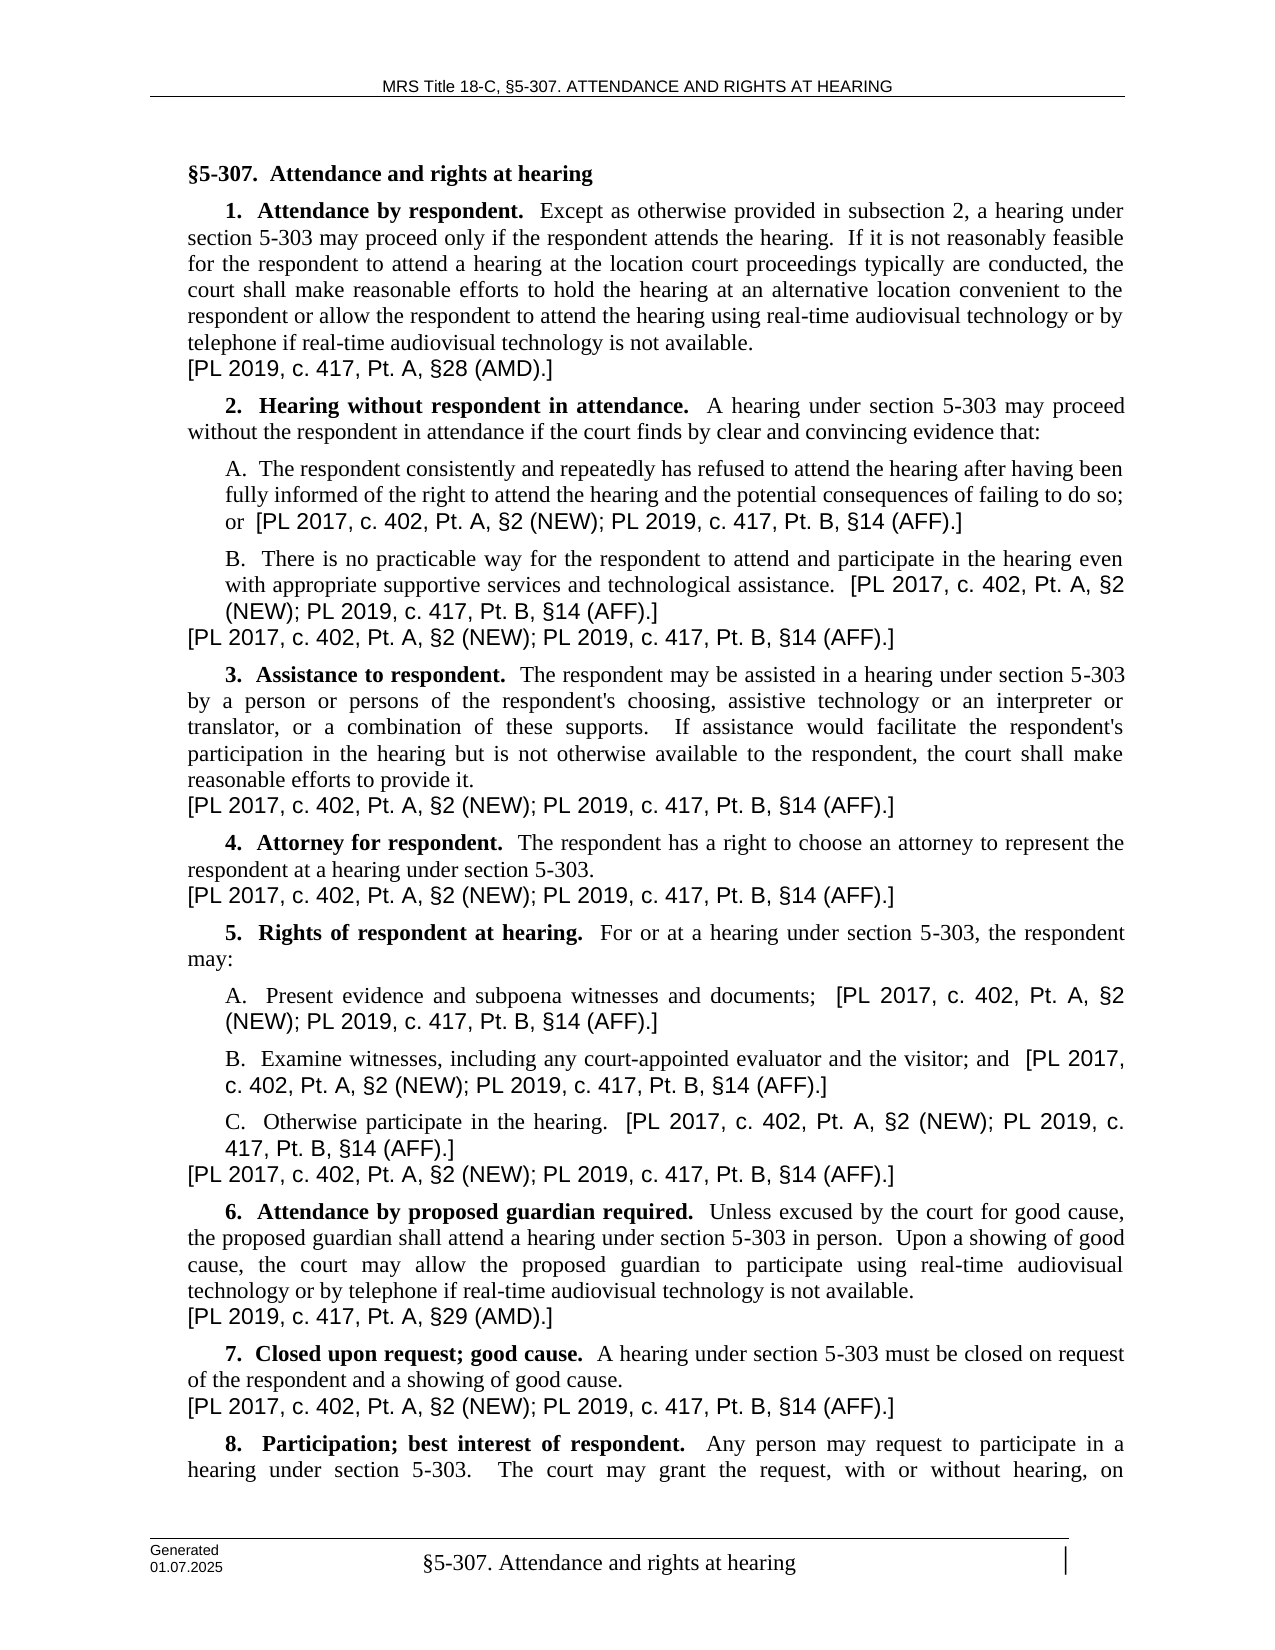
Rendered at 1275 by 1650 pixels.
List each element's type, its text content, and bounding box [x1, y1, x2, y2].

text 1. Attendance by respondent. Except as otherwise provided in subsection 2, a hearing under section 5‑303 may proceed only if the respondent attends the hearing. If it is not reasonably feasible for the respondent to attend a hearing at the location court proceedings typically are conducted, the court shall make reasonable efforts to hold the hearing at an alternative location convenient to the respondent or allow the respondent to attend the hearing using real-time audiovisual technology or by telephone if real-time audiovisual technology is not available. [187, 197, 1125, 355]
text B. Examine witnesses, including any court-appointed evaluator and the visitor; and [PL 2017, c. 402, Pt. A, §2 (NEW); PL 2019, c. 417, Pt. B, §14 (AFF).] [225, 1045, 1125, 1098]
text 2. Hearing without respondent in attendance. A hearing under section 5‑303 may proceed without the respondent in attendance if the court finds by clear and convincing evidence that: [187, 392, 1125, 445]
text 6. Attendance by proposed guardian required. Unless excused by the court for good cause, the proposed guardian shall attend a hearing under section 5‑303 in person. Upon a showing of good cause, the court may allow the proposed guardian to participate using real-time audiovisual technology or by telephone if real-time audiovisual technology is not available. [187, 1198, 1125, 1303]
text [PL 2017, c. 402, Pt. A, §2 (NEW); PL 2019, c. 417, Pt. B, §14 (AFF).] [187, 1393, 1125, 1419]
text [PL 2017, c. 402, Pt. A, §2 (NEW); PL 2019, c. 417, Pt. B, §14 (AFF).] [187, 792, 1125, 819]
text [187, 1429, 1125, 1482]
text 4. Attorney for respondent. The respondent has a right to choose an attorney to represent the respondent at a hearing under section 5‑303. [187, 829, 1125, 882]
text 3. Assistance to respondent. The respondent may be assisted in a hearing under section 5‑303 by a person or persons of the respondent's choosing, assistive technology or an interpreter or translator, or a combination of these supports. If assistance would facilitate the respondent's participation in the hearing but is not otherwise available to the respondent, the court shall make reasonable efforts to provide it. [187, 661, 1125, 792]
text [PL 2017, c. 402, Pt. A, §2 (NEW); PL 2019, c. 417, Pt. B, §14 (AFF).] [187, 624, 1125, 650]
text §5-307. Attendance and rights at hearing [187, 160, 1125, 187]
text [PL 2019, c. 417, Pt. A, §29 (AMD).] [187, 1303, 1125, 1330]
text [PL 2017, c. 402, Pt. A, §2 (NEW); PL 2019, c. 417, Pt. B, §14 (AFF).] [187, 882, 1125, 908]
text 5. Rights of respondent at hearing. For or at a hearing under section 5‑303, the respondent may: [187, 919, 1125, 971]
text [PL 2019, c. 417, Pt. A, §28 (AMD).] [187, 355, 1125, 382]
text A. The respondent consistently and repeatedly has refused to attend the hearing after having been fully informed of the right to attend the hearing and the potential consequences of failing to do so; or [PL 2017, c. 402, Pt. A, §2 (NEW); PL 2019, c. 417, Pt. B, §14 (AFF).] [225, 455, 1125, 534]
text C. Otherwise participate in the hearing. [PL 2017, c. 402, Pt. A, §2 (NEW); PL 2019, c. 417, Pt. B, §14 (AFF).] [225, 1108, 1125, 1161]
text [PL 2017, c. 402, Pt. A, §2 (NEW); PL 2019, c. 417, Pt. B, §14 (AFF).] [187, 1161, 1125, 1187]
text A. Present evidence and subpoena witnesses and documents; [PL 2017, c. 402, Pt. A, §2 (NEW); PL 2019, c. 417, Pt. B, §14 (AFF).] [225, 982, 1125, 1035]
text B. There is no practicable way for the respondent to attend and participate in the hearing even with appropriate supportive services and technological assistance. [PL 2017, c. 402, Pt. A, §2 (NEW); PL 2019, c. 417, Pt. B, §14 (AFF).] [225, 545, 1125, 624]
text 7. Closed upon request; good cause. A hearing under section 5‑303 must be closed on request of the respondent and a showing of good cause. [187, 1340, 1125, 1393]
